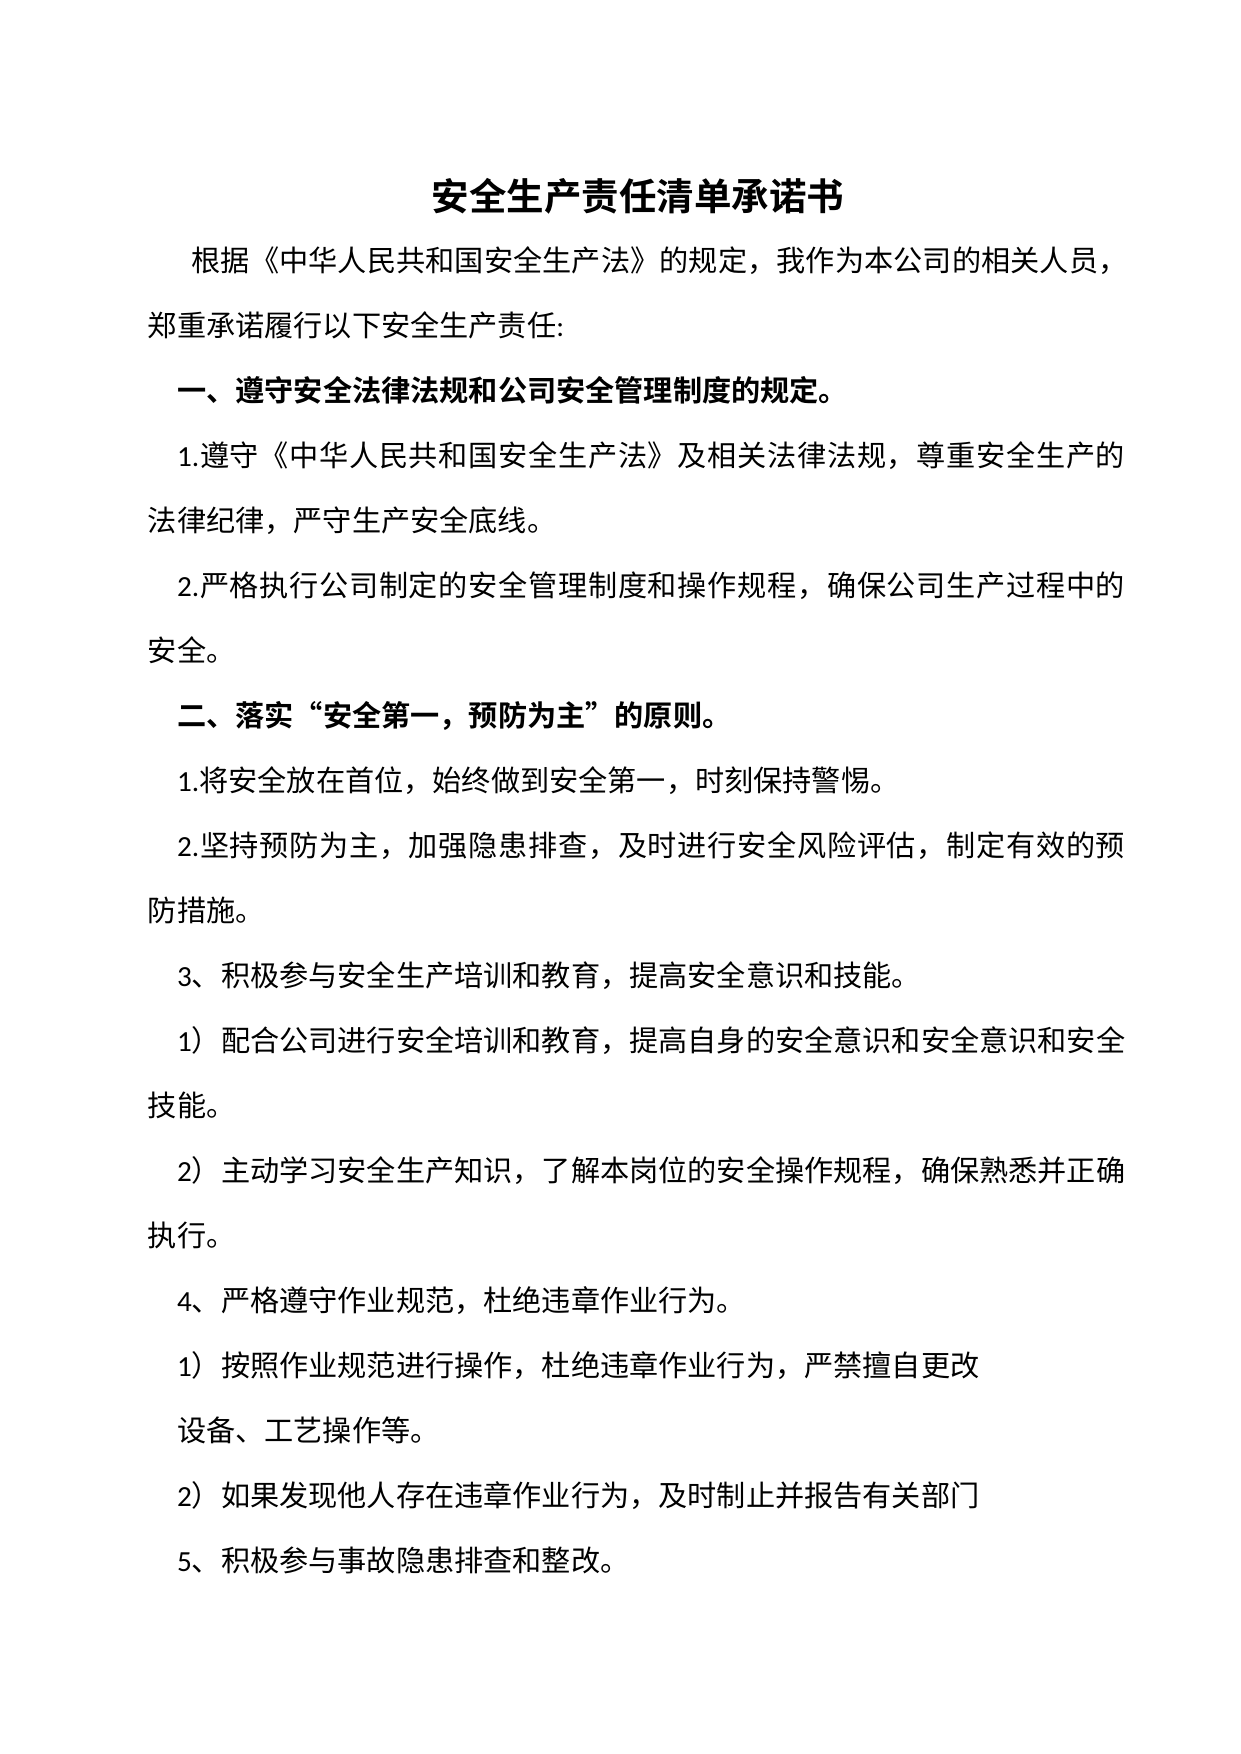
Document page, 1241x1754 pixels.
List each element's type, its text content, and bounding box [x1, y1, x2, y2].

text 2.严格执行公司制定的安全管理制度和操作规程，确保公司生产过程中的安全。 [148, 552, 1128, 682]
text 1）按照作业规范进行操作，杜绝违章作业行为，严禁擅自更改 [148, 1332, 1128, 1397]
text 4、严格遵守作业规范，杜绝违章作业行为。 [148, 1267, 1128, 1332]
text 二、落实“安全第一，预防为主”的原则。 [148, 682, 1128, 747]
text 2）主动学习安全生产知识，了解本岗位的安全操作规程，确保熟悉并正确执行。 [148, 1137, 1128, 1267]
text 1.遵守《中华人民共和国安全生产法》及相关法律法规，尊重安全生产的法律纪律，严守生产安全底线。 [148, 422, 1128, 552]
text 1）配合公司进行安全培训和教育，提高自身的安全意识和安全意识和安全技能。 [148, 1007, 1128, 1137]
text 根据《中华人民共和国安全生产法》的规定，我作为本公司的相关人员，郑重承诺履行以下安全生产责任: [148, 227, 1128, 357]
text 5、积极参与事故隐患排查和整改。 [148, 1527, 1128, 1592]
text 3、积极参与安全生产培训和教育，提高安全意识和技能。 [148, 942, 1128, 1007]
text 设备、工艺操作等。 [148, 1397, 1128, 1462]
text 1.将安全放在首位，始终做到安全第一，时刻保持警惕。 [148, 747, 1128, 812]
text 安全生产责任清单承诺书 [148, 162, 1128, 227]
text 一、遵守安全法律法规和公司安全管理制度的规定。 [148, 357, 1128, 422]
text 2.坚持预防为主，加强隐患排查，及时进行安全风险评估，制定有效的预防措施。 [148, 812, 1128, 942]
text 2）如果发现他人存在违章作业行为，及时制止并报告有关部门 [148, 1462, 1128, 1527]
